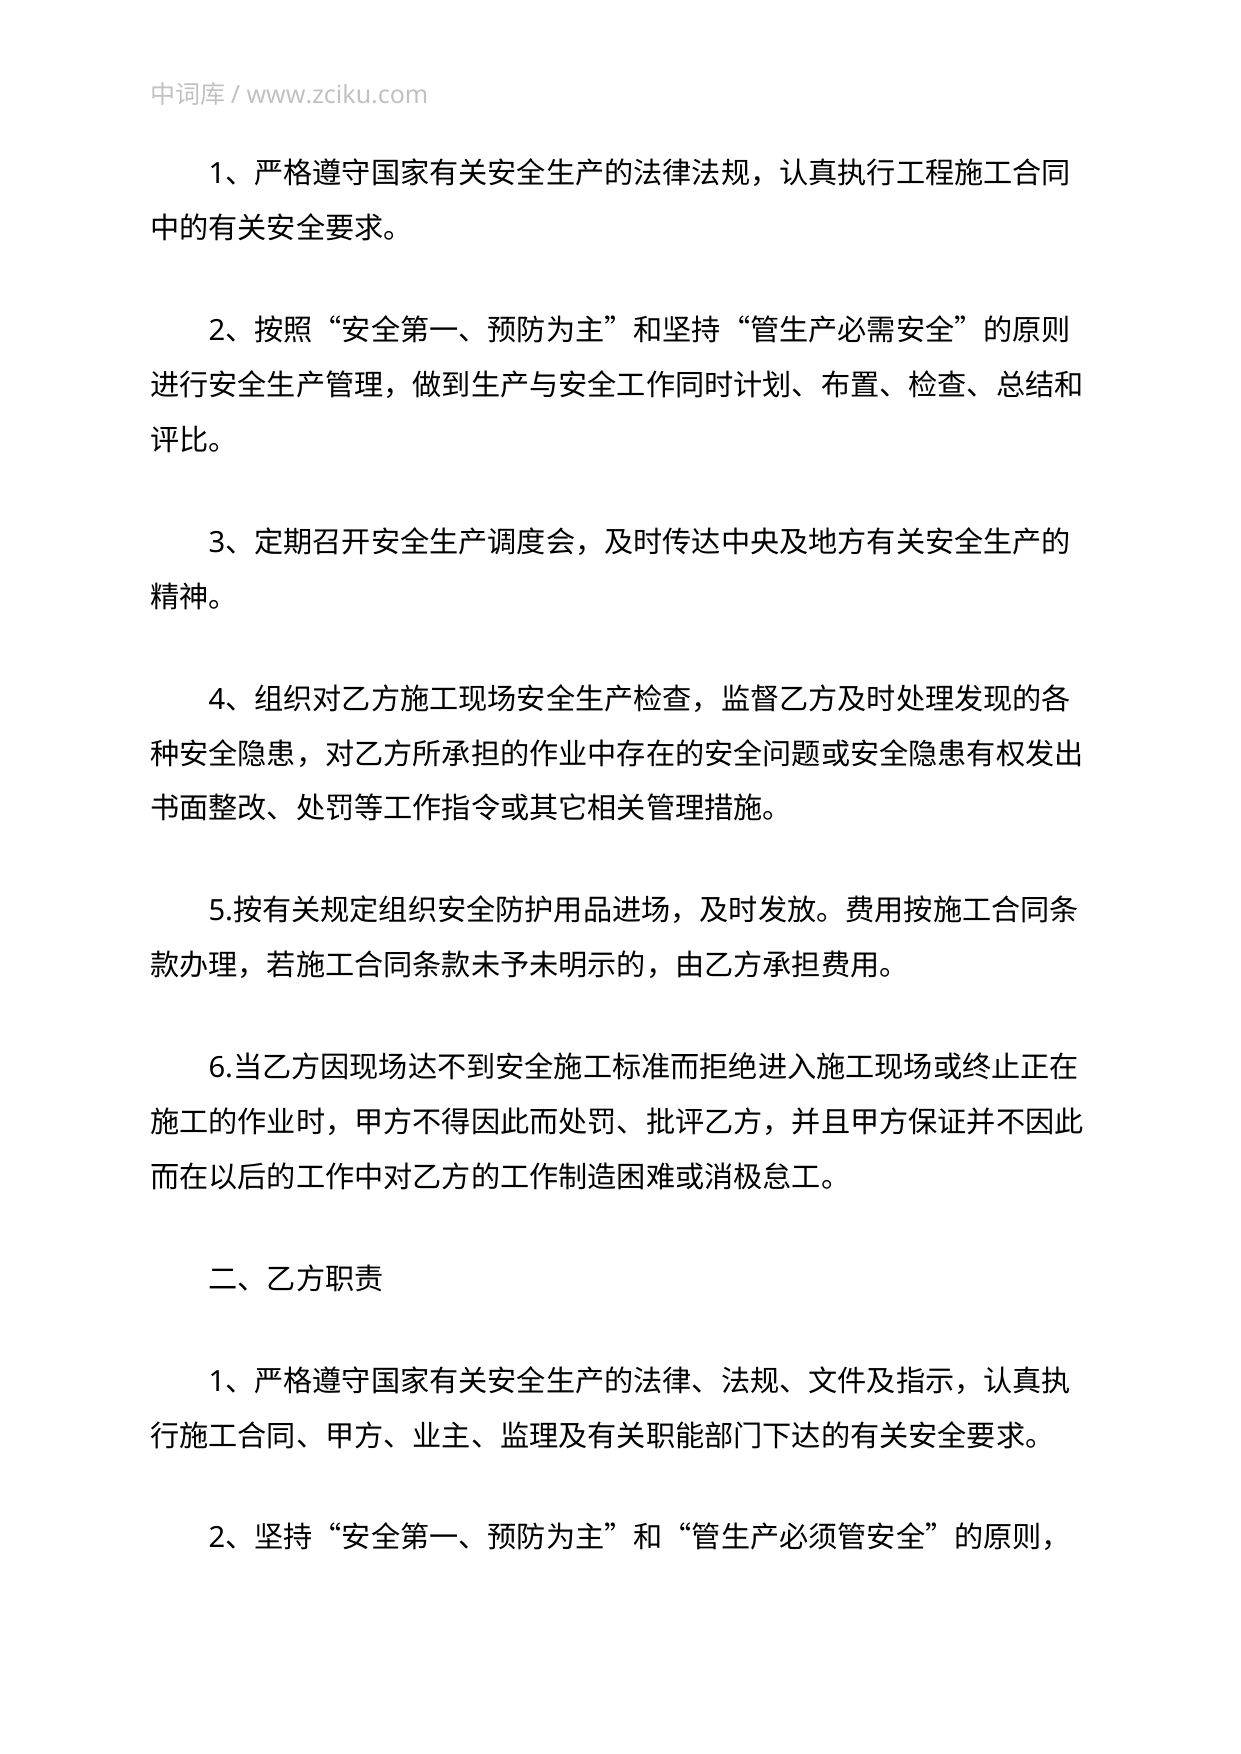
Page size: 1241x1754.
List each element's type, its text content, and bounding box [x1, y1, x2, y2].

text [150, 1514, 1090, 1556]
text 4、组织对乙方施工现场安全生产检查，监督乙方及时处理发现的各种安全隐患，对乙方所承担的作业中存在的安全问题或安全隐患有权发出书面整改、处罚等工作指令或其它相关管理措施。 [150, 675, 1090, 827]
text 1、严格遵守国家有关安全生产的法律法规，认真执行工程施工合同中的有关安全要求。 [150, 150, 1090, 247]
text 1、严格遵守国家有关安全生产的法律、法规、文件及指示，认真执行施工合同、甲方、业主、监理及有关职能部门下达的有关安全要求。 [150, 1357, 1090, 1454]
text 3、定期召开安全生产调度会，及时传达中央及地方有关安全生产的精神。 [150, 518, 1090, 616]
text 6.当乙方因现场达不到安全施工标准而拒绝进入施工现场或终止正在施工的作业时，甲方不得因此而处罚、批评乙方，并且甲方保证并不因此而在以后的工作中对乙方的工作制造困难或消极怠工。 [150, 1044, 1090, 1196]
text 二、乙方职责 [150, 1255, 1090, 1298]
text 2、按照“安全第一、预防为主”和坚持“管生产必需安全”的原则进行安全生产管理，做到生产与安全工作同时计划、布置、检查、总结和评比。 [150, 307, 1090, 459]
text 5.按有关规定组织安全防护用品进场，及时发放。费用按施工合同条款办理，若施工合同条款未予未明示的，由乙方承担费用。 [150, 887, 1090, 984]
